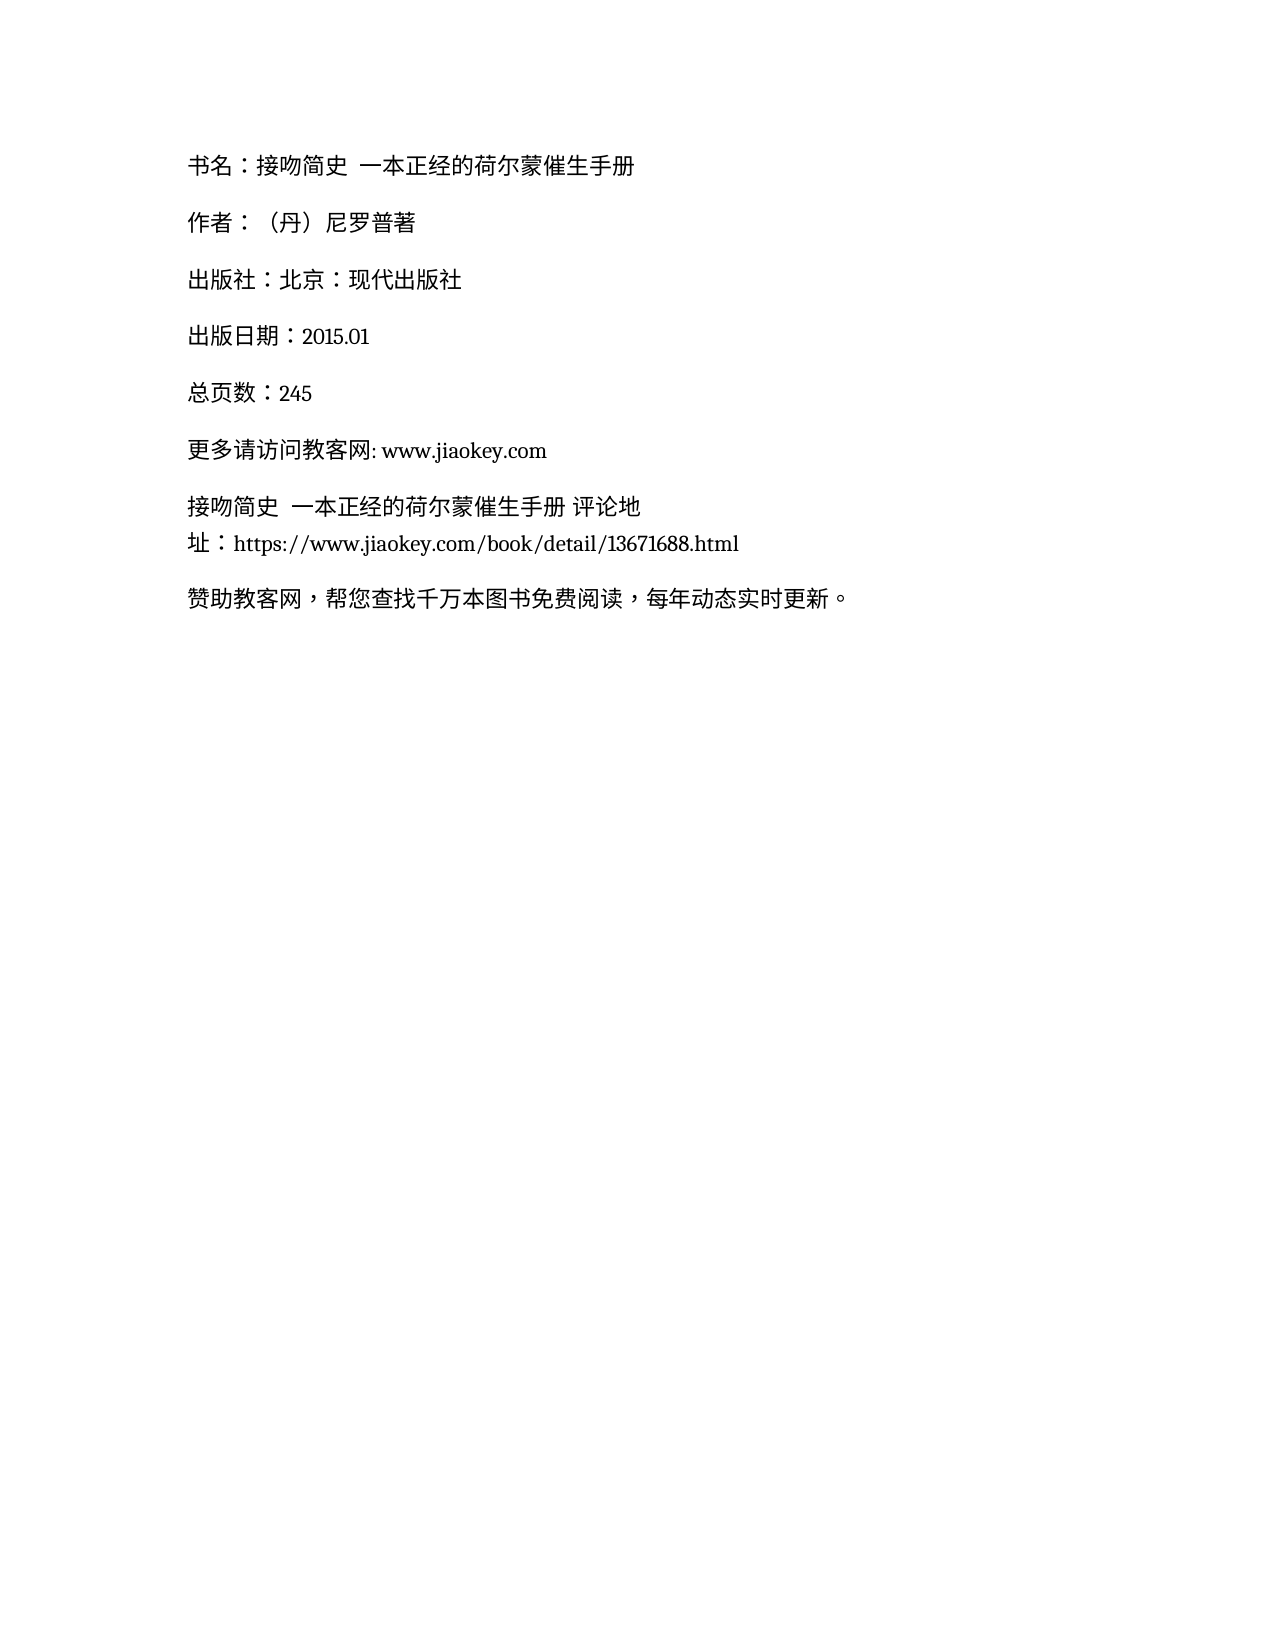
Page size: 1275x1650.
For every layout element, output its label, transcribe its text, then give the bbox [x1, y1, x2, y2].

text 书名：接吻简史 一本正经的荷尔蒙催生手册 [187, 150, 1087, 181]
text 出版日期：2015.01 [187, 320, 1087, 352]
text 更多请访问教客网: www.jiaokey.com [187, 434, 1087, 465]
text 出版社：北京：现代出版社 [187, 263, 1087, 295]
text 赞助教客网，帮您查找千万本图书免费阅读，每年动态实时更新。 [187, 583, 1087, 614]
text 接吻简史 一本正经的荷尔蒙催生手册 评论地址：https://www.jiaokey.com/book/detail/13671688.html [187, 491, 1087, 558]
text 总页数：245 [187, 377, 1087, 408]
text 作者：（丹）尼罗普著 [187, 207, 1087, 238]
